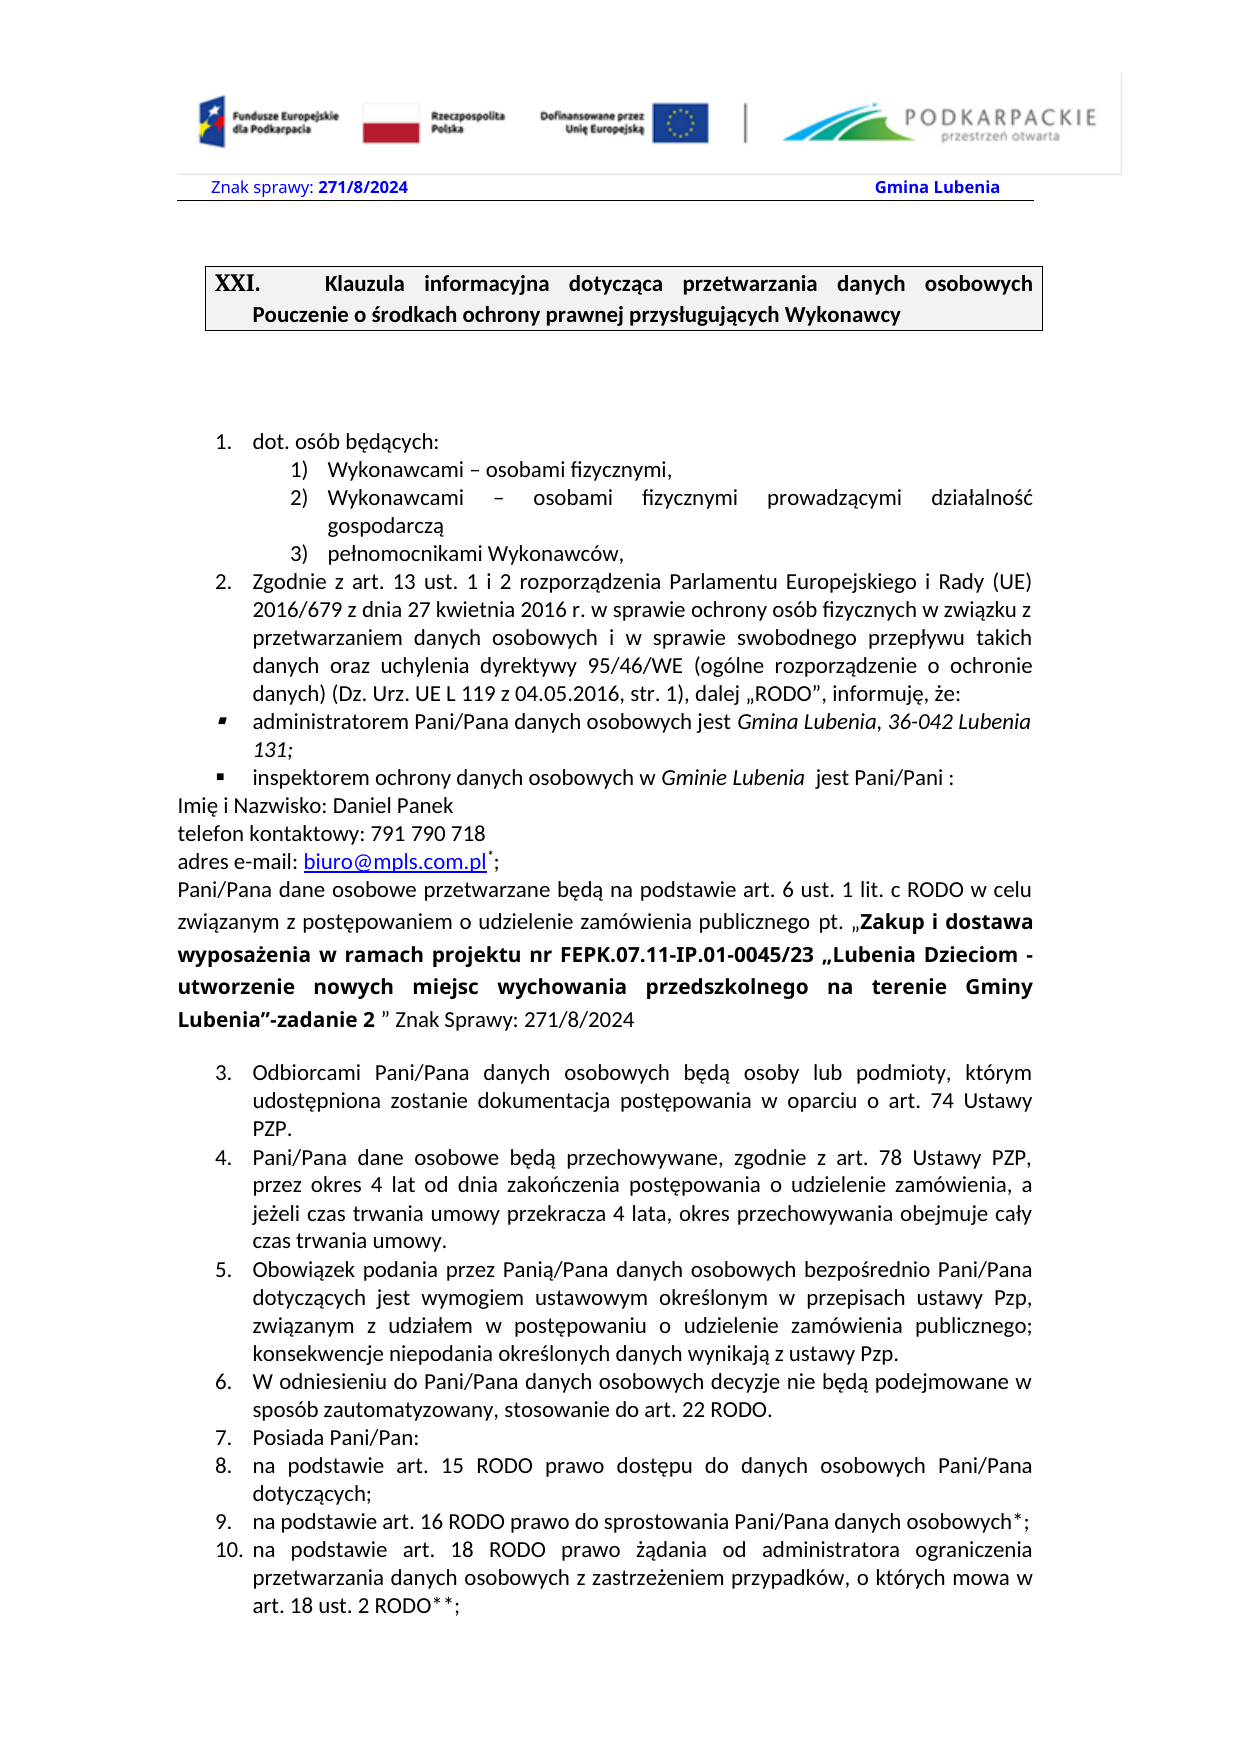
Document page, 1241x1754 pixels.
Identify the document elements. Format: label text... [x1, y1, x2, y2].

list Odbiorcami Pani/Pana danych osobowych będą osoby lub podmioty, którym udostępniona zostanie dokumentacja postępowania w oparciu o art. 74 Ustawy PZP. [215, 1058, 1034, 1143]
list Obowiązek podania przez Panią/Pana danych osobowych bezpośrednio Pani/Pana dotyczących jest wymogiem ustawowym określonym w przepisach ustawy Pzp, związanym z udziałem w postępowaniu o udzielenie zamówienia publicznego; konsekwencje niepodania określonych danych wynikają z ustawy Pzp. [215, 1255, 1034, 1367]
list Zgodnie z art. 13 ust. 1 i 2 rozporządzenia Parlamentu Europejskiego i Rady (UE) 2016/679 z dnia 27 kwietnia 2016 r. w sprawie ochrony osób fizycznych w związku z przetwarzaniem danych osobowych i w sprawie swobodnego przepływu takich danych oraz uchylenia dyrektywy 95/46/WE (ogólne rozporządzenie o ochronie danych) (Dz. Urz. UE L 119 z 04.05.2016, str. 1), dalej „RODO”, informuję, że: [215, 567, 1034, 707]
text Pani/Pana dane osobowe przetwarzane będą na podstawie art. 6 ust. 1 lit. c RODO w celu związanym z postępowaniem o udzielenie zamówienia publicznego pt. „Zakup i dostawa wyposażenia w ramach projektu nr FEPK.07.11-IP.01-0045/23 „Lubenia Dzieciom - utworzenie nowych miejsc wychowania przedszkolnego na terenie Gminy Lubenia”-zadanie 2 ” Znak Sprawy: 271/8/2024 [177, 875, 1034, 1033]
list Posiada Pani/Pan: [215, 1423, 1034, 1451]
list Pani/Pana dane osobowe będą przechowywane, zgodnie z art. 78 Ustawy PZP, przez okres 4 lat od dnia zakończenia postępowania o udzielenie zamówienia, a jeżeli czas trwania umowy przekracza 4 lata, okres przechowywania obejmuje cały czas trwania umowy. [215, 1143, 1034, 1255]
list W odniesieniu do Pani/Pana danych osobowych decyzje nie będą podejmowane w sposób zautomatyzowany, stosowanie do art. 22 RODO. [215, 1367, 1034, 1423]
list dot. osób będących: [215, 427, 1034, 455]
list na podstawie art. 16 RODO prawo do sprostowania Pani/Pana danych osobowych*; [215, 1507, 1034, 1535]
list Wykonawcami – osobami fizycznymi, [290, 455, 1034, 483]
list inspektorem ochrony danych osobowych w Gminie Lubenia jest Pani/Pani : [215, 763, 1034, 791]
text Imię i Nazwisko: Daniel Panek [177, 791, 1034, 819]
list Wykonawcami – osobami fizycznymi prowadzącymi działalność gospodarczą [290, 483, 1034, 539]
list administratorem Pani/Pana danych osobowych jest Gmina Lubenia, 36-042 Lubenia 131; [215, 707, 1034, 763]
list Klauzula informacyjna dotycząca przetwarzania danych osobowych Pouczenie o środkach ochrony prawnej przysługujących Wykonawcy [206, 267, 1042, 330]
list na podstawie art. 18 RODO prawo żądania od administratora ograniczenia przetwarzania danych osobowych z zastrzeżeniem przypadków, o których mowa w art. 18 ust. 2 RODO**; [215, 1535, 1034, 1619]
picture [177, 73, 1123, 176]
text telefon kontaktowy: 791 790 718 [177, 819, 1034, 847]
list pełnomocnikami Wykonawców, [290, 539, 1034, 567]
list na podstawie art. 15 RODO prawo dostępu do danych osobowych Pani/Pana dotyczących; [215, 1451, 1034, 1507]
text adres e-mail: biuro@mpls.com.pl*; [177, 847, 1034, 875]
